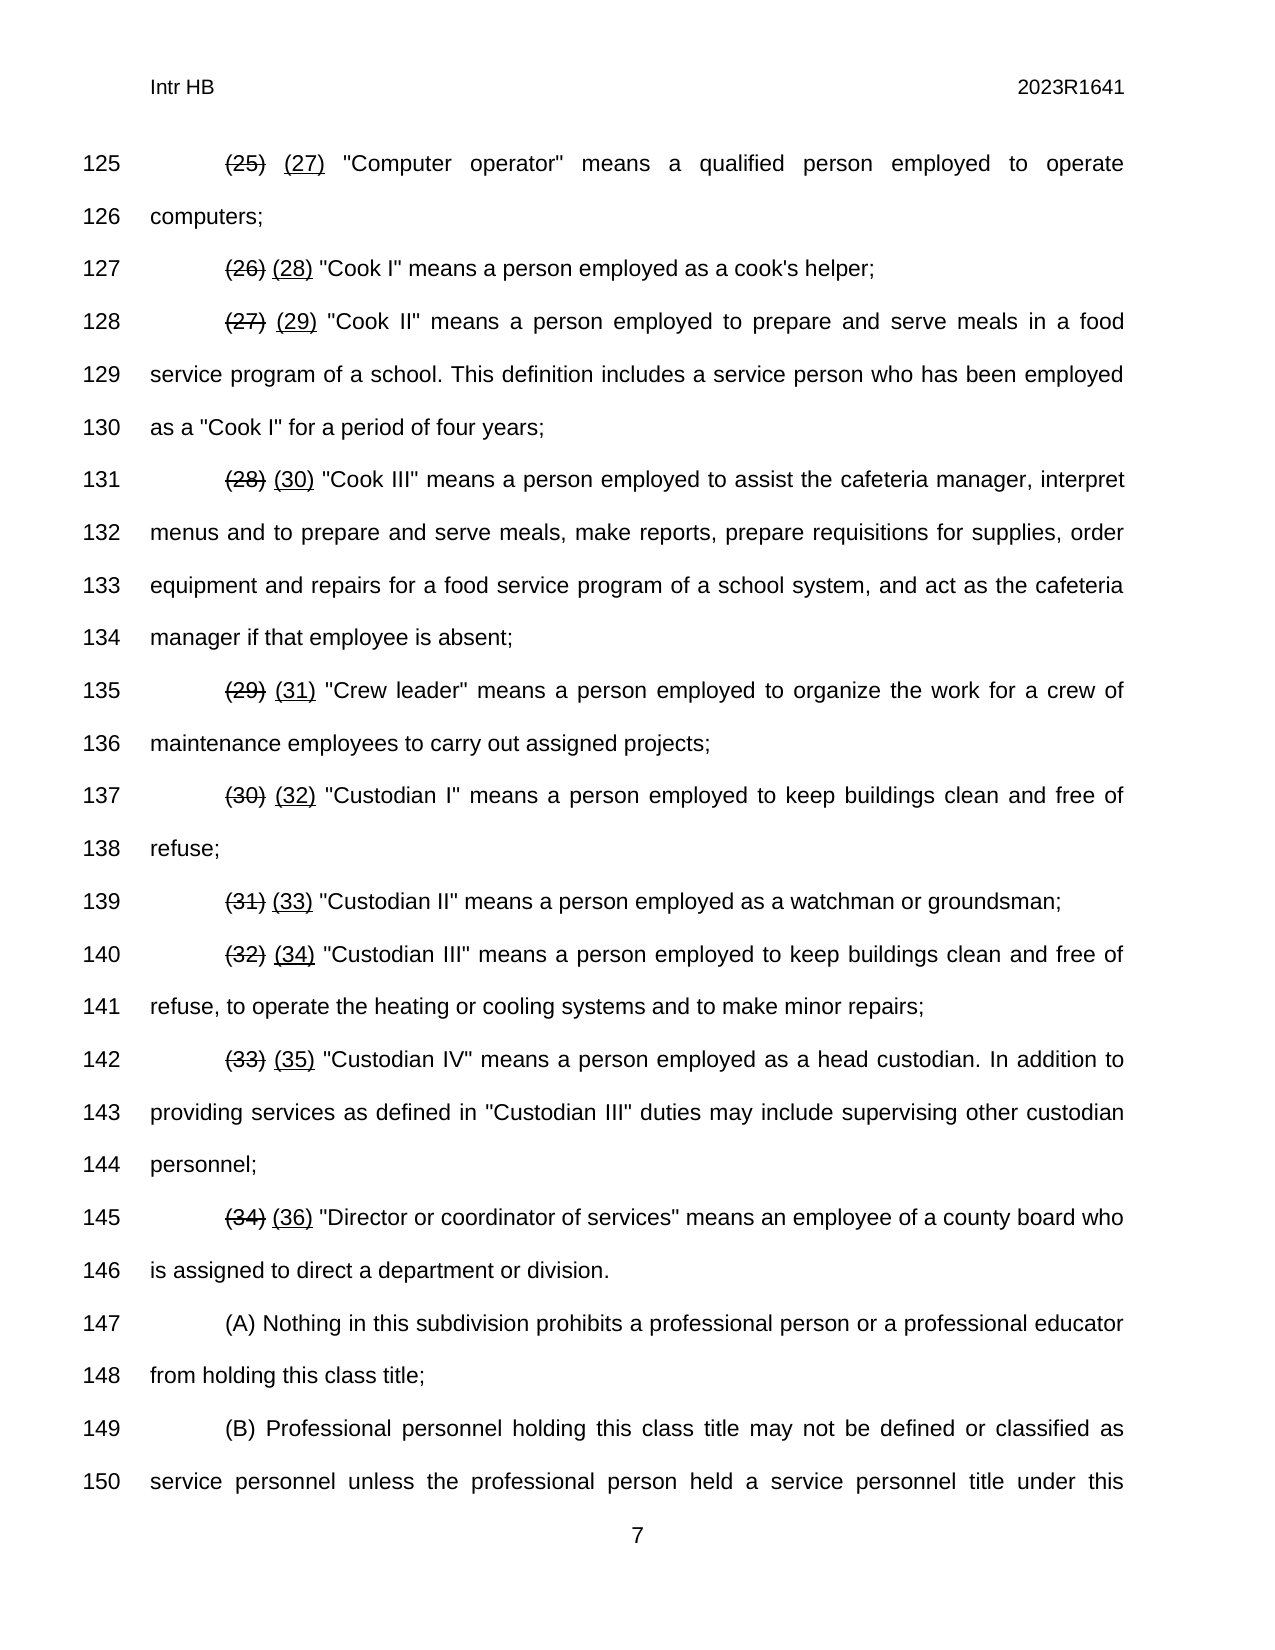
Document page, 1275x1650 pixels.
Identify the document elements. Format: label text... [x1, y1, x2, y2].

text (27) (29) "Cook II" means a person employed to prepare and serve meals in a food service program of a school. This definition includes a service person who has been employed as a "Cook I" for a period of four years; [150, 308, 1125, 440]
text (25) (27) "Computer operator" means a qualified person employed to operate computers; [150, 150, 1125, 229]
text (31) (33) "Custodian II" means a person employed as a watchman or groundsman; [150, 888, 1125, 914]
text (33) (35) "Custodian IV" means a person employed as a head custodian. In addition to providing services as defined in "Custodian III" duties may include supervising other custodian personnel; [150, 1046, 1125, 1178]
text (28) (30) "Cook III" means a person employed to assist the cafeteria manager, interpret menus and to prepare and serve meals, make reports, prepare requisitions for supplies, order equipment and repairs for a food service program of a school system, and act as the cafeteria manager if that employee is absent; [150, 466, 1125, 651]
text (34) (36) "Director or coordinator of services" means an employee of a county board who is assigned to direct a department or division. [150, 1204, 1125, 1283]
text (A) Nothing in this subdivision prohibits a professional person or a professional educator from holding this class title; [150, 1309, 1125, 1389]
text (32) (34) "Custodian III" means a person employed to keep buildings clean and free of refuse, to operate the heating or cooling systems and to make minor repairs; [150, 941, 1125, 1020]
text (29) (31) "Crew leader" means a person employed to organize the work for a crew of maintenance employees to carry out assigned projects; [150, 677, 1125, 756]
text (30) (32) "Custodian I" means a person employed to keep buildings clean and free of refuse; [150, 782, 1125, 862]
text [150, 1415, 1125, 1494]
text (26) (28) "Cook I" means a person employed as a cook's helper; [150, 255, 1125, 282]
